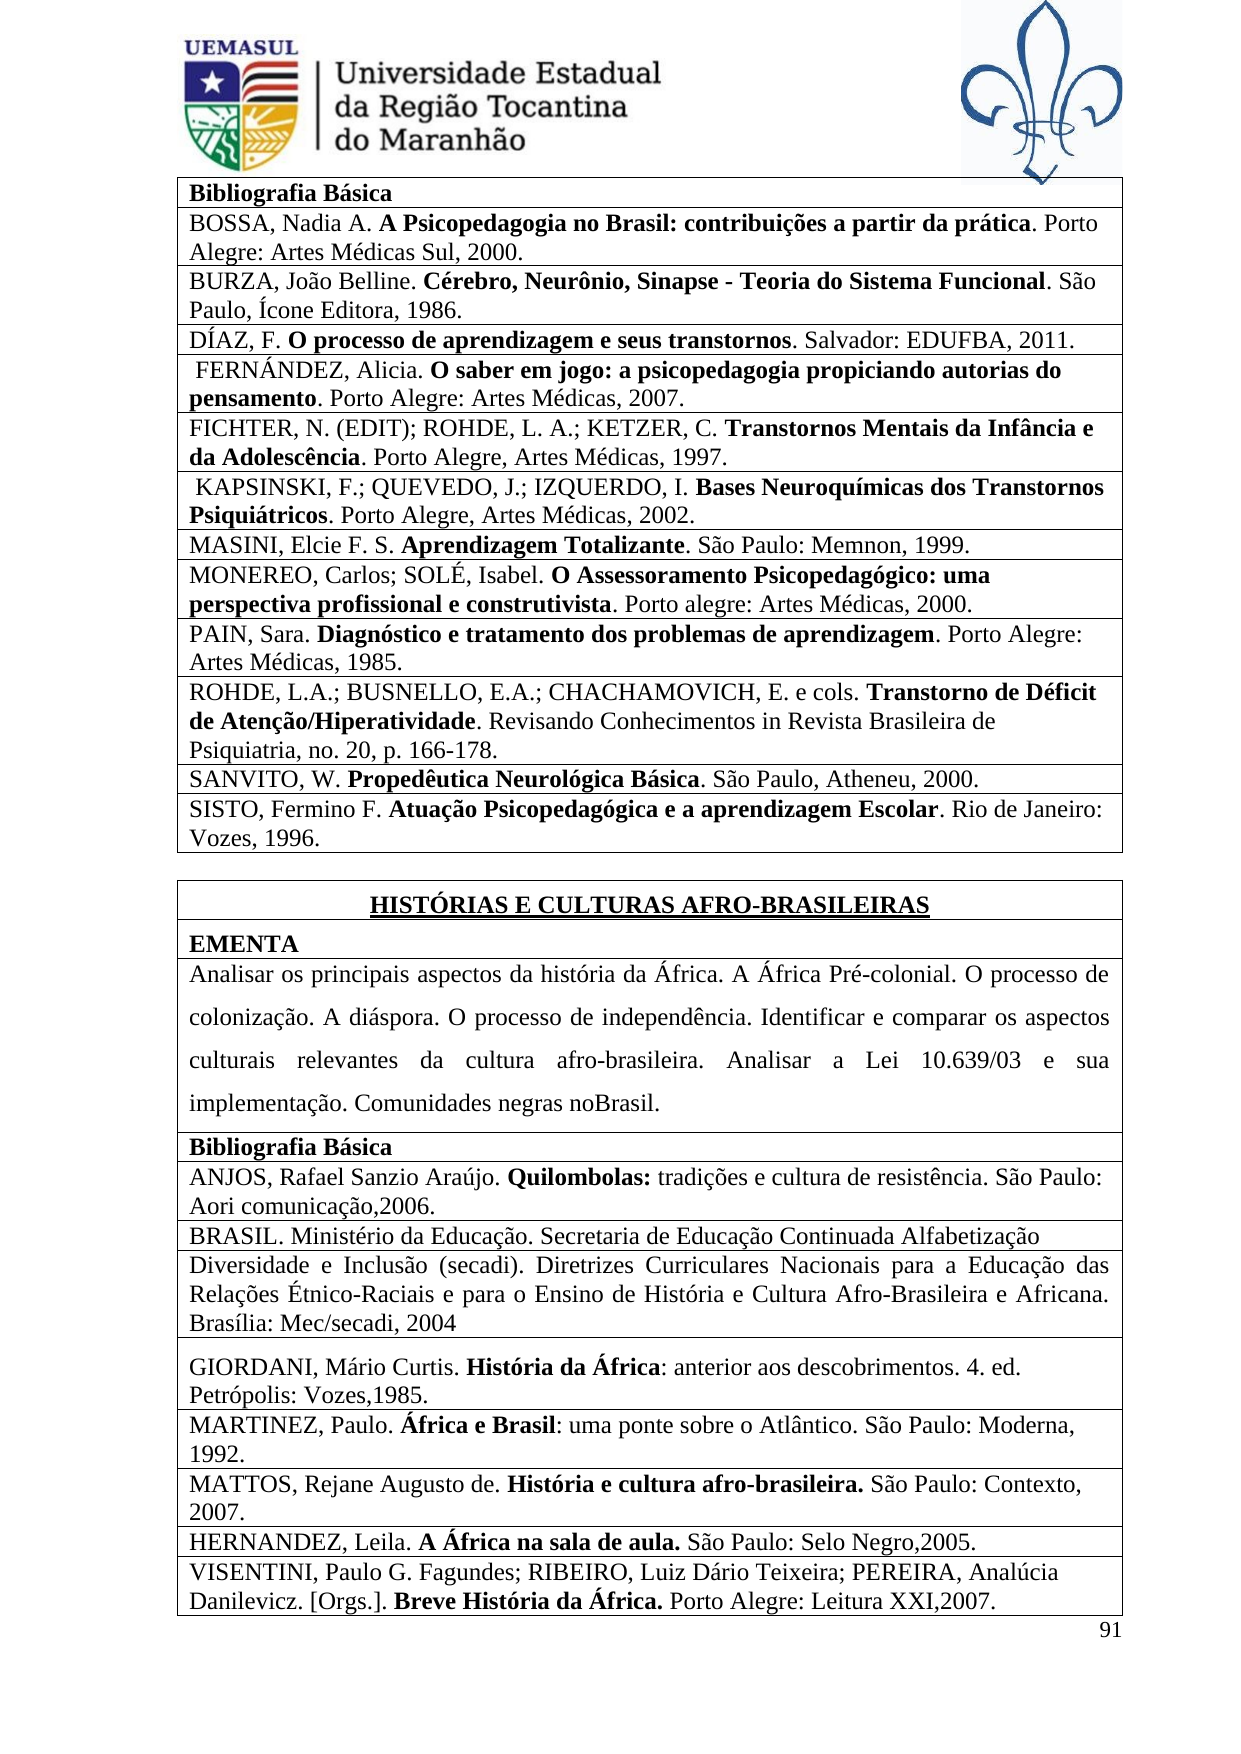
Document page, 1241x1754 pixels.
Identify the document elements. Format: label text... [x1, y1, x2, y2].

picture [961, 0, 1123, 177]
table_cell MONEREO, Carlos; SOLÉ, Isabel. O Assessoramento Psicopedagógico: uma perspectiva profissional e construtivista. Porto alegre: Artes Médicas, 2000. [178, 560, 1122, 618]
table_header HISTÓRIAS E CULTURAS AFRO-BRASILEIRAS [178, 881, 1122, 919]
picture [176, 34, 666, 177]
table_cell Diversidade e Inclusão (secadi). Diretrizes Curriculares Nacionais para a Educação das Relações Étnico-Raciais e para o Ensino de História e Cultura Afro-Brasileira e Africana. Brasília: Mec/secadi, 2004 [178, 1251, 1122, 1337]
table_cell MARTINEZ, Paulo. África e Brasil: uma ponte sobre o Atlântico. São Paulo: Moderna, 1992. [178, 1410, 1122, 1468]
table_cell Bibliografia Básica [178, 178, 1122, 207]
table_cell KAPSINSKI, F.; QUEVEDO, J.; IZQUERDO, I. Bases Neuroquímicas dos Transtornos Psiquiátricos. Porto Alegre, Artes Médicas, 2002. [178, 472, 1122, 529]
table_cell SANVITO, W. Propedêutica Neurológica Básica. São Paulo, Atheneu, 2000. [178, 765, 1122, 793]
table_cell Analisar os principais aspectos da história da África. A África Pré-colonial. O processo de colonização. A diáspora. O processo de independência. Identificar e comparar os aspectos culturais relevantes da cultura afro-brasileira. Analisar a Lei 10.639/03 e sua implementação. Comunidades negras noBrasil. [178, 959, 1122, 1132]
table_cell VISENTINI, Paulo G. Fagundes; RIBEIRO, Luiz Dário Teixeira; PEREIRA, Analúcia Danilevicz. [Orgs.]. Breve História da África. Porto Alegre: Leitura XXI,2007. [178, 1557, 1122, 1614]
table_cell EMENTA [178, 920, 1122, 958]
table_cell ANJOS, Rafael Sanzio Araújo. Quilombolas: tradições e cultura de resistência. São Paulo: Aori comunicação,2006. [178, 1162, 1122, 1220]
table_cell DÍAZ, F. O processo de aprendizagem e seus transtornos. Salvador: EDUFBA, 2011. [178, 325, 1122, 354]
table_cell FERNÁNDEZ, Alicia. O saber em jogo: a psicopedagogia propiciando autorias do pensamento. Porto Alegre: Artes Médicas, 2007. [178, 355, 1122, 412]
table_cell BRASIL. Ministério da Educação. Secretaria de Educação Continuada Alfabetização [178, 1221, 1122, 1249]
table_cell FICHTER, N. (EDIT); ROHDE, L. A.; KETZER, C. Transtornos Mentais da Infância e da Adolescência. Porto Alegre, Artes Médicas, 1997. [178, 413, 1122, 471]
table_cell MATTOS, Rejane Augusto de. História e cultura afro-brasileira. São Paulo: Contexto, 2007. [178, 1469, 1122, 1526]
table_cell PAIN, Sara. Diagnóstico e tratamento dos problemas de aprendizagem. Porto Alegre: Artes Médicas, 1985. [178, 619, 1122, 676]
table_cell SISTO, Fermino F. Atuação Psicopedagógica e a aprendizagem Escolar. Rio de Janeiro: Vozes, 1996. [178, 794, 1122, 852]
table_cell GIORDANI, Mário Curtis. História da África: anterior aos descobrimentos. 4. ed. Petrópolis: Vozes,1985. [178, 1338, 1122, 1409]
table_cell HERNANDEZ, Leila. A África na sala de aula. São Paulo: Selo Negro,2005. [178, 1527, 1122, 1556]
table_cell BOSSA, Nadia A. A Psicopedagogia no Brasil: contribuições a partir da prática. Porto Alegre: Artes Médicas Sul, 2000. [178, 208, 1122, 265]
table_cell Bibliografia Básica [178, 1133, 1122, 1161]
table_cell ROHDE, L.A.; BUSNELLO, E.A.; CHACHAMOVICH, E. e cols. Transtorno de Déficit de Atenção/Hiperatividade. Revisando Conhecimentos in Revista Brasileira de Psiquiatria, no. 20, p. 166-178. [178, 677, 1122, 763]
table_cell MASINI, Elcie F. S. Aprendizagem Totalizante. São Paulo: Memnon, 1999. [178, 530, 1122, 559]
table_cell BURZA, João Belline. Cérebro, Neurônio, Sinapse - Teoria do Sistema Funcional. São Paulo, Ícone Editora, 1986. [178, 266, 1122, 324]
